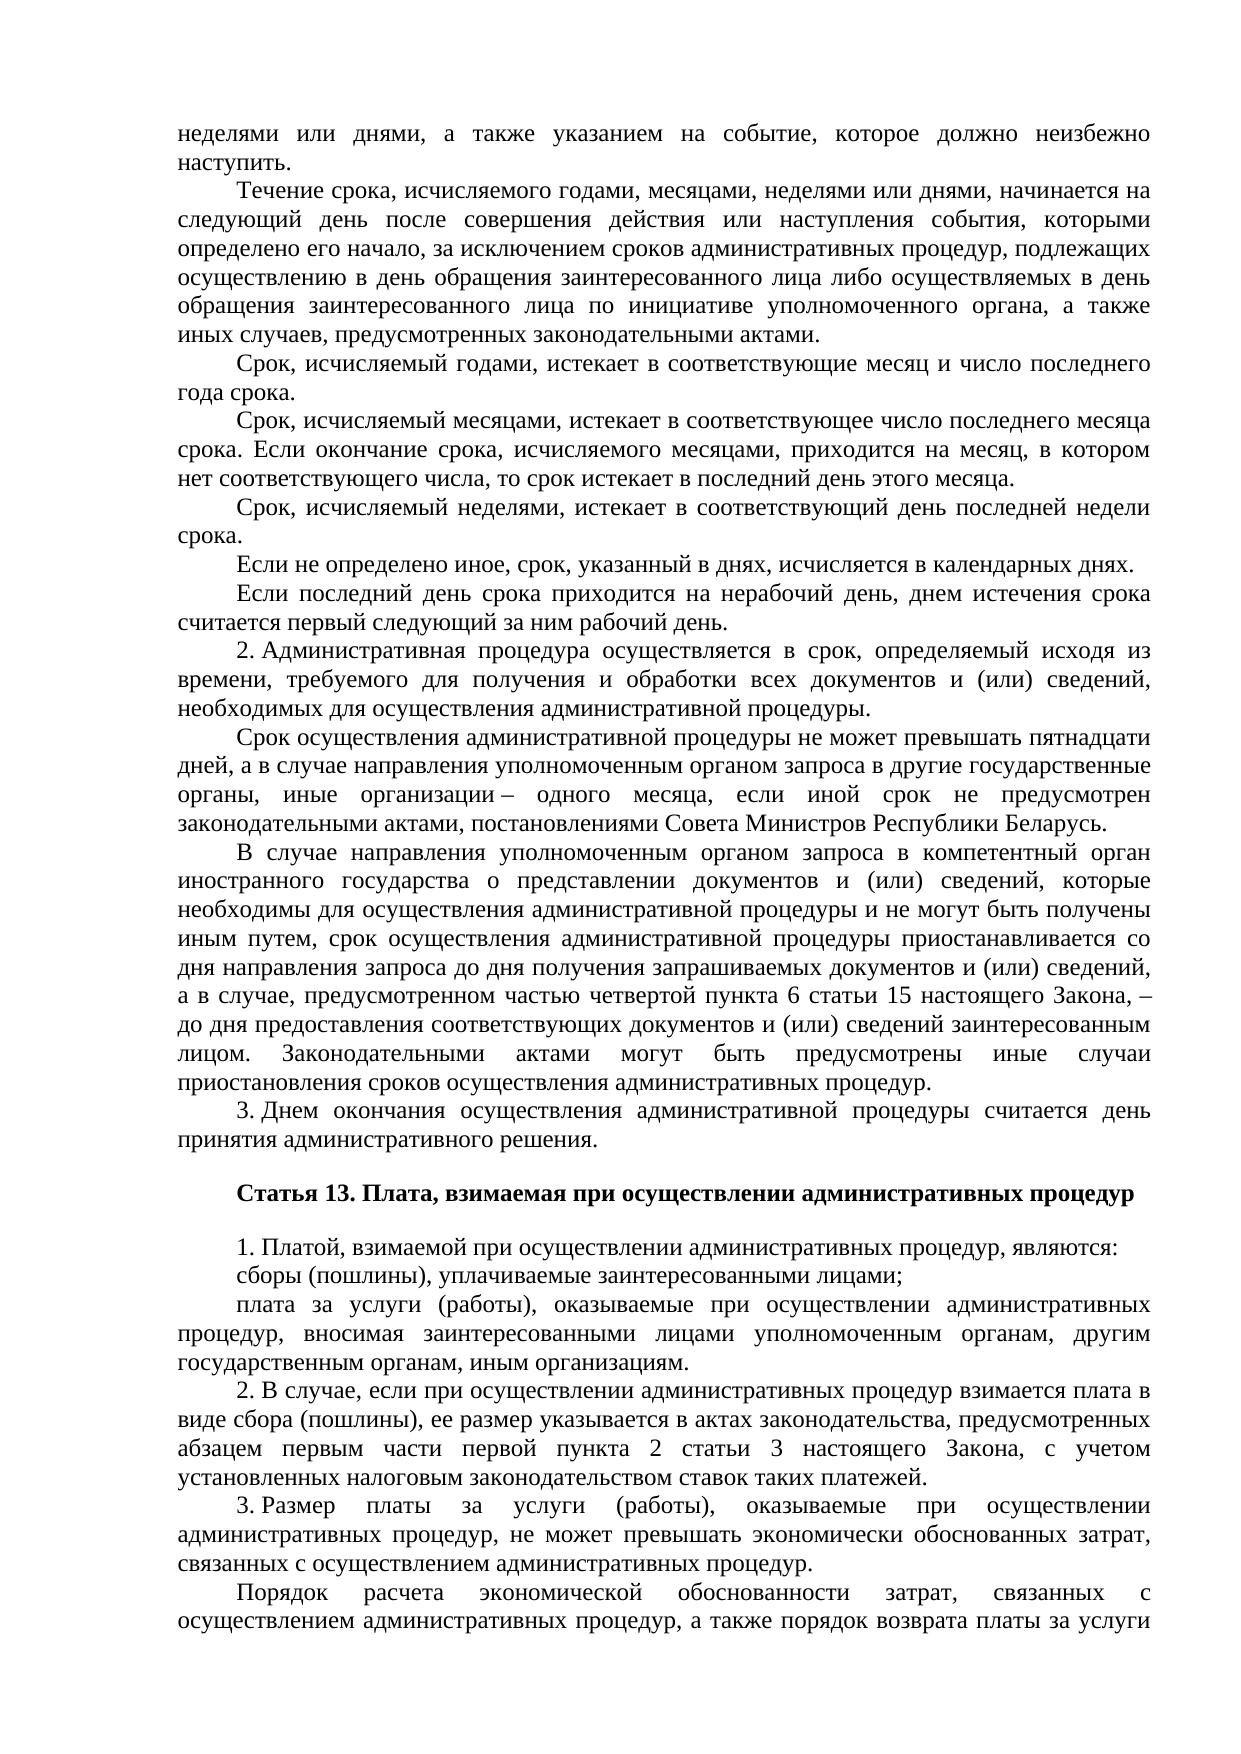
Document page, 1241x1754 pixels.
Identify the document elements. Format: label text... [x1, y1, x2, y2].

text Течение срока, исчисляемого годами, месяцами, неделями или днями, начинается на следующий день после совершения действия или наступления события, которыми определено его начало, за исключением сроков административных процедур, подлежащих осуществлению в день обращения заинтересованного лица либо осуществляемых в день обращения заинтересованного лица по инициативе уполномоченного органа, а также иных случаев, предусмотренных законодательными актами. [177, 176, 1152, 348]
text плата за услуги (работы), оказываемые при осуществлении административных процедур, вносимая заинтересованными лицами уполномоченным органам, другим государственным органам, иным организациям. [177, 1289, 1152, 1376]
text Срок осуществления административной процедуры не может превышать пятнадцати дней, а в случае направления уполномоченным органом запроса в другие государственные органы, иные организации – одного месяца, если иной срок не предусмотрен законодательными актами, постановлениями Совета Министров Республики Беларусь. [177, 722, 1152, 837]
text В случае направления уполномоченным органом запроса в компетентный орган иностранного государства о представлении документов и (или) сведений, которые необходимы для осуществления административной процедуры и не могут быть получены иным путем, срок осуществления административной процедуры приостанавливается со дня направления запроса до дня получения запрашиваемых документов и (или) сведений, а в случае, предусмотренном частью четвертой пункта 6 статьи 15 настоящего Закона, – до дня предоставления соответствующих документов и (или) сведений заинтересованным лицом. Законодательными актами могут быть предусмотрены иные случаи приостановления сроков осуществления административных процедур. [177, 837, 1152, 1096]
text 3. Размер платы за услуги (работы), оказываемые при осуществлении административных процедур, не может превышать экономически обоснованных затрат, связанных с осуществлением административных процедур. [177, 1491, 1152, 1577]
text Если последний день срока приходится на нерабочий день, днем истечения срока считается первый следующий за ним рабочий день. [177, 578, 1152, 636]
text Срок, исчисляемый неделями, истекает в соответствующий день последней недели срока. [177, 492, 1152, 549]
text 3. Днем окончания осуществления административной процедуры считается день принятия административного решения. [177, 1096, 1152, 1153]
text 1. Платой, взимаемой при осуществлении административных процедур, являются: [177, 1232, 1152, 1261]
text Срок, исчисляемый годами, истекает в соответствующие месяц и число последнего года срока. [177, 348, 1152, 406]
text Статья 13. Плата, взимаемая при осуществлении административных процедур [236, 1178, 1152, 1207]
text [177, 118, 1152, 176]
text 2. Административная процедура осуществляется в срок, определяемый исходя из времени, требуемого для получения и обработки всех документов и (или) сведений, необходимых для осуществления административной процедуры. [177, 636, 1152, 722]
text Срок, исчисляемый месяцами, истекает в соответствующее число последнего месяца срока. Если окончание срока, исчисляемого месяцами, приходится на месяц, в котором нет соответствующего числа, то срок истекает в последний день этого месяца. [177, 406, 1152, 492]
text Если не определено иное, срок, указанный в днях, исчисляется в календарных днях. [177, 549, 1152, 578]
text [177, 1577, 1152, 1634]
text сборы (пошлины), уплачиваемые заинтересованными лицами; [177, 1261, 1152, 1289]
text 2. В случае, если при осуществлении административных процедур взимается плата в виде сбора (пошлины), ее размер указывается в актах законодательства, предусмотренных абзацем первым части первой пункта 2 статьи 3 настоящего Закона, с учетом установленных налоговым законодательством ставок таких платежей. [177, 1376, 1152, 1491]
